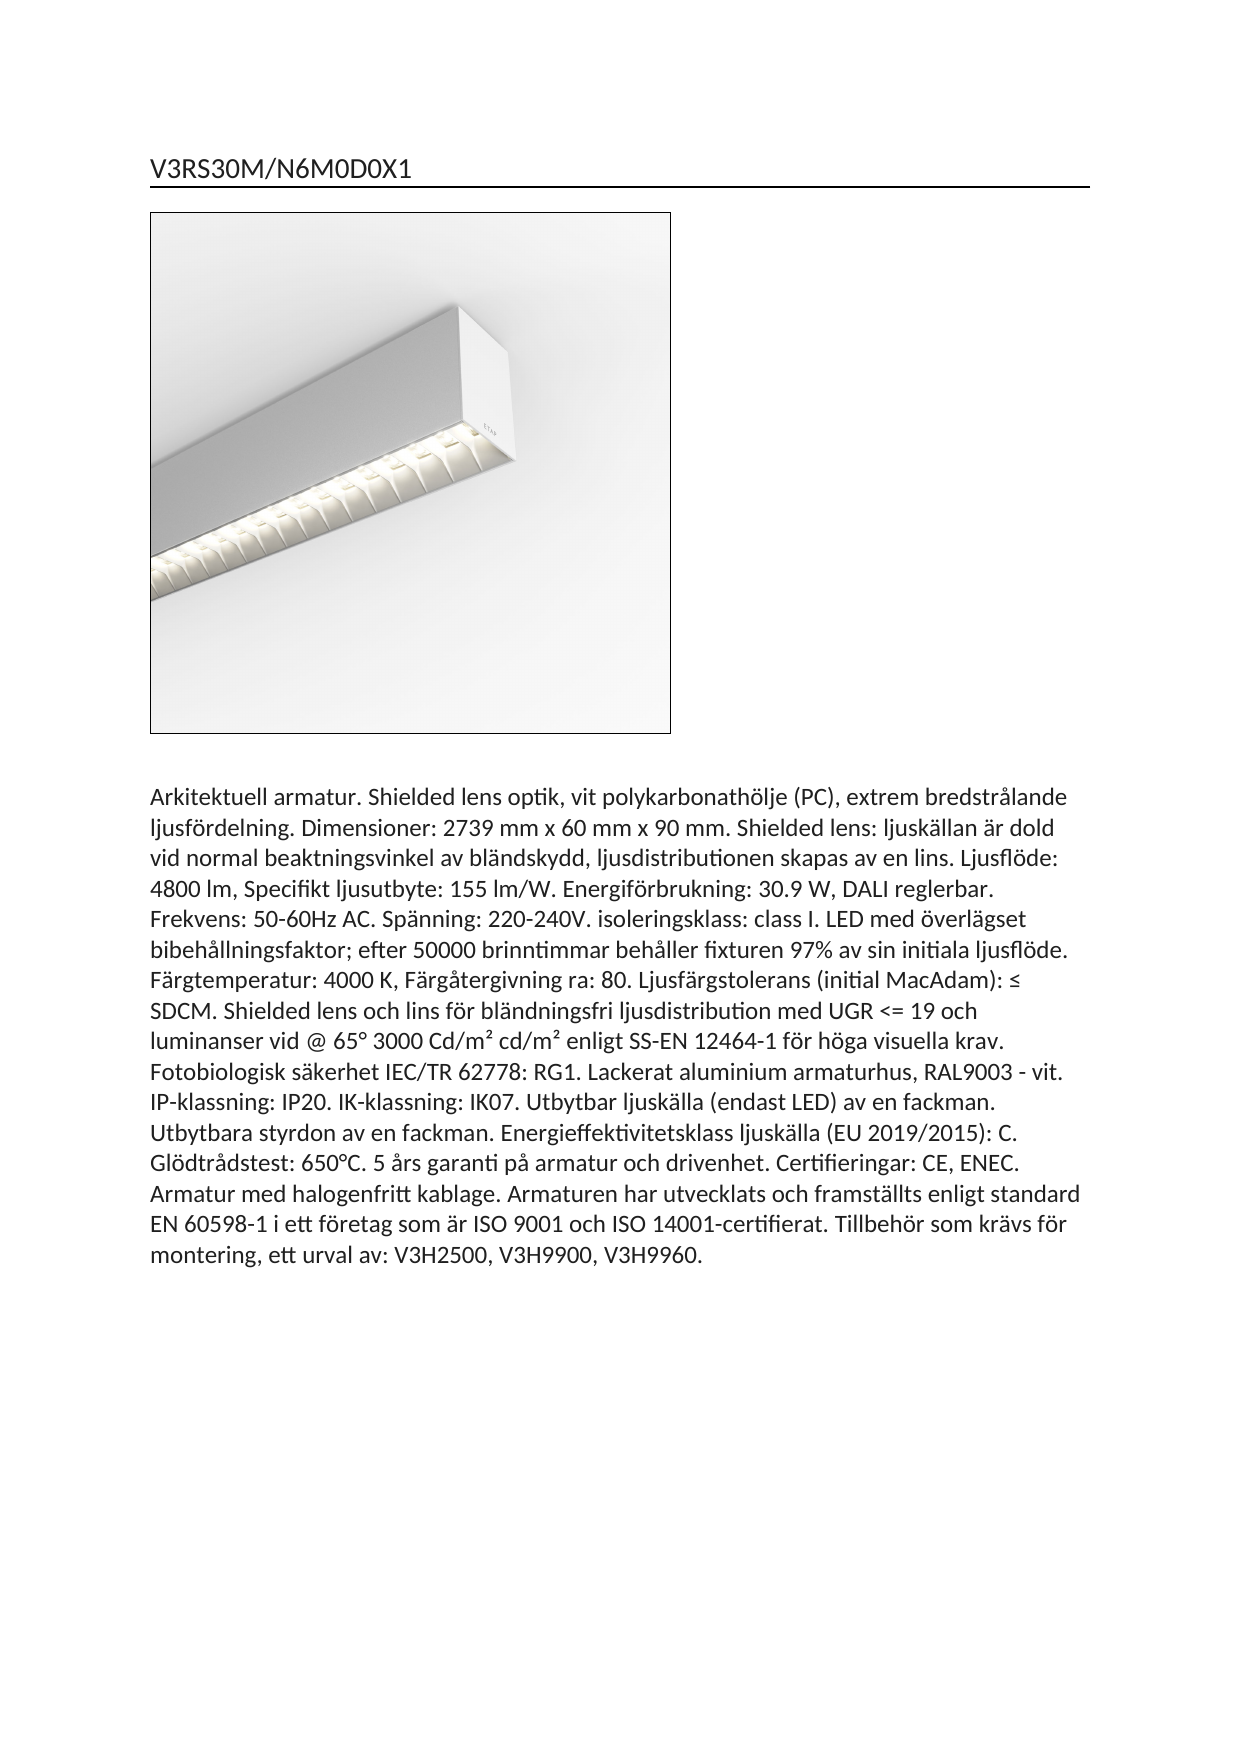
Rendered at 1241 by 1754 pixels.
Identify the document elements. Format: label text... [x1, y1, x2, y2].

text V3RS30M/N6M0D0X1 [150, 150, 1090, 186]
text Arkitektuell armatur. Shielded lens optik, vit polykarbonathölje (PC), extrem bredstrålande ljusfördelning. Dimensioner: 2739 mm x 60 mm x 90 mm. Shielded lens: ljuskällan är dold vid normal beaktningsvinkel av bländskydd, ljusdistributionen skapas av en lins. Ljusflöde: 4800 lm, Specifikt ljusutbyte: 155 lm/W. Energiförbrukning: 30.9 W, DALI reglerbar. Frekvens: 50-60Hz AC. Spänning: 220-240V. isoleringsklass: class I. LED med överlägset bibehållningsfaktor; efter 50000 brinntimmar behåller fixturen 97% av sin initiala ljusflöde. Färgtemperatur: 4000 K, Färgåtergivning ra: 80. Ljusfärgstolerans (initial MacAdam): ≤ SDCM. Shielded lens och lins för bländningsfri ljusdistribution med UGR <= 19 och luminanser vid @ 65° 3000 Cd/m² cd/m² enligt SS-EN 12464-1 för höga visuella krav. Fotobiologisk säkerhet IEC/TR 62778: RG1. Lackerat aluminium armaturhus, RAL9003 - vit. IP-klassning: IP20. IK-klassning: IK07. Utbytbar ljuskälla (endast LED) av en fackman. Utbytbara styrdon av en fackman. Energieffektivitetsklass ljuskälla (EU 2019/2015): C. Glödtrådstest: 650°C. 5 års garanti på armatur och drivenhet. Certifieringar: CE, ENEC. Armatur med halogenfritt kablage. Armaturen har utvecklats och framställts enligt standard EN 60598-1 i ett företag som är ISO 9001 och ISO 14001-certifierat. Tillbehör som krävs för montering, ett urval av: V3H2500, V3H9900, V3H9960. [150, 781, 1090, 1269]
picture [151, 213, 670, 733]
